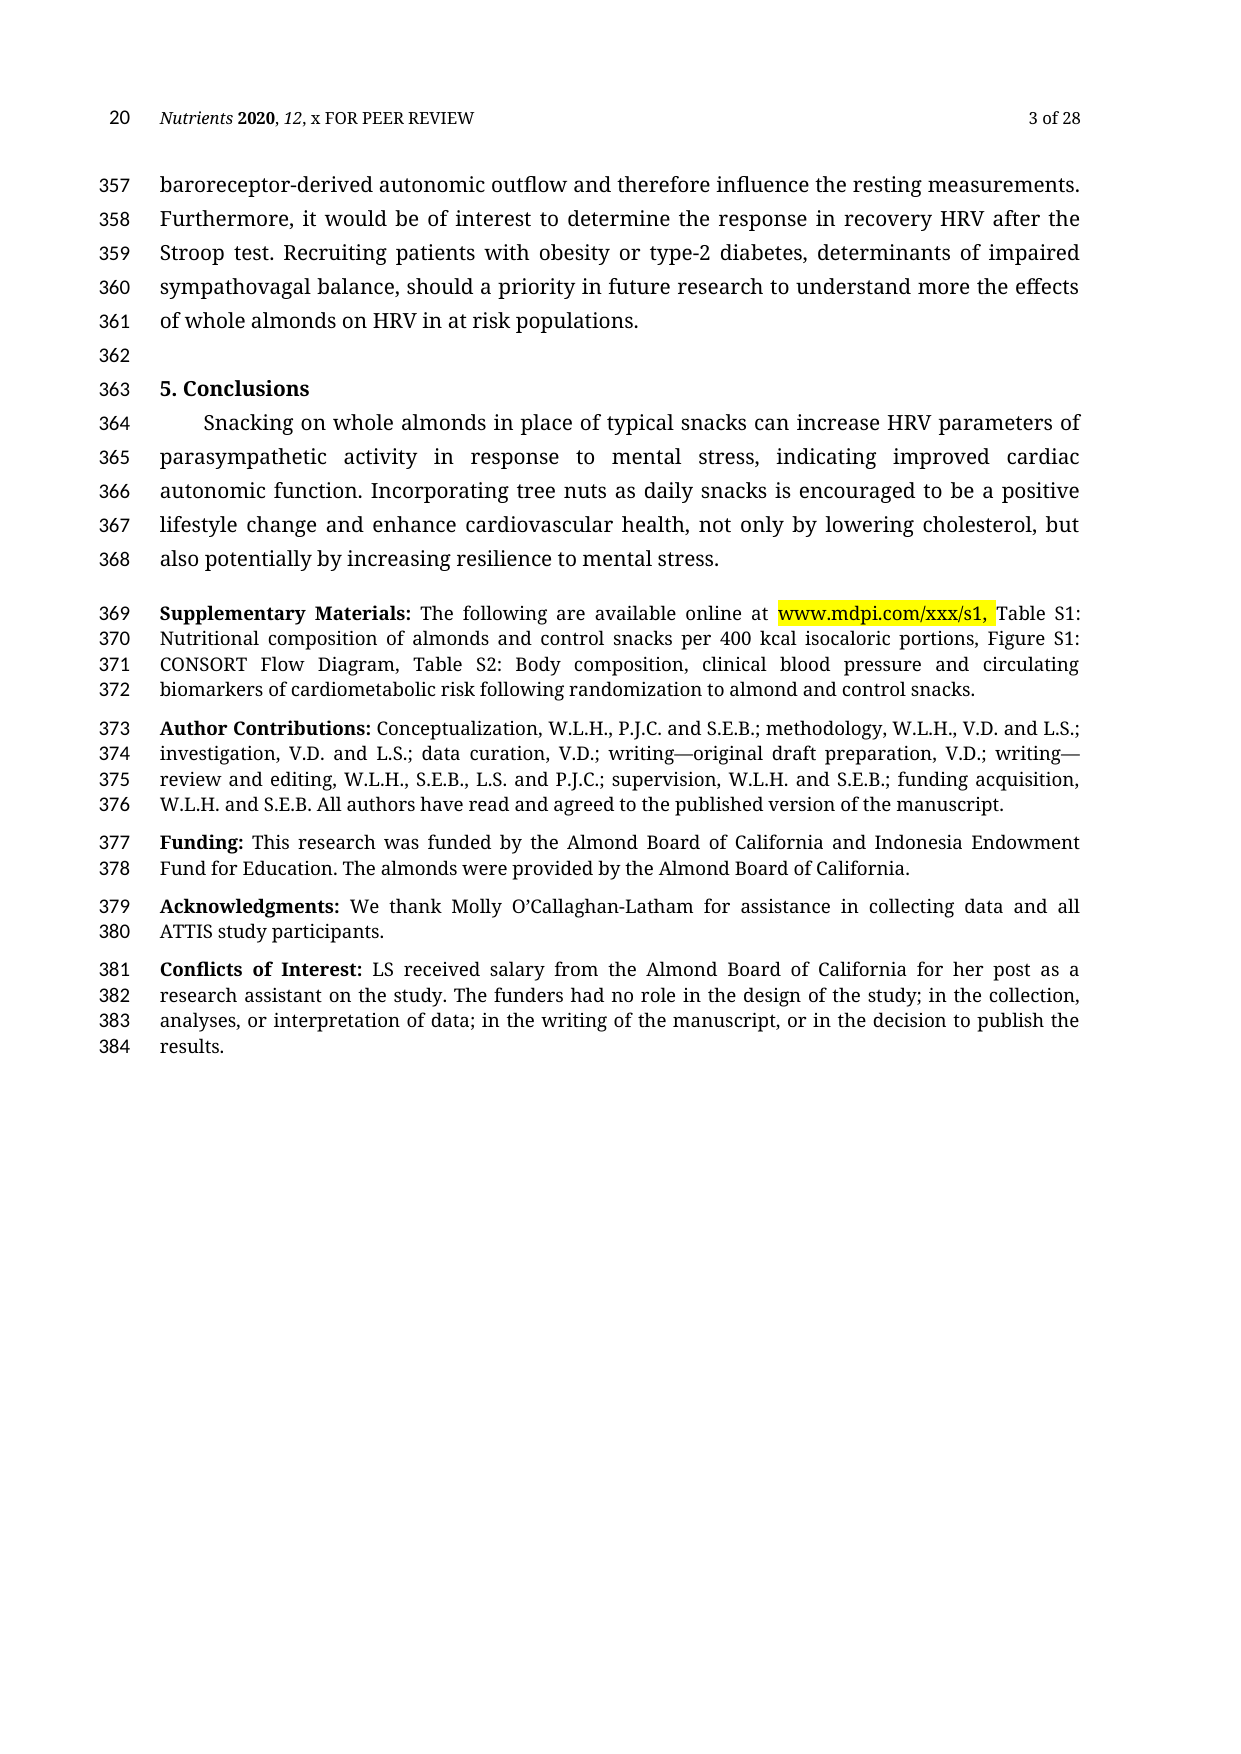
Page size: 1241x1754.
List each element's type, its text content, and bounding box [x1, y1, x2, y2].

text Conflicts of Interest: LS received salary from the Almond Board of California for her post as a research assistant on the study. The funders had no role in the design of the study; in the collection, analyses, or interpretation of data; in the writing of the manuscript, or in the decision to publish the results. [159, 956, 1081, 1058]
text Funding: This research was funded by the Almond Board of California and Indonesia Endowment Fund for Education. The almonds were provided by the Almond Board of California. [159, 829, 1081, 880]
text 5. Conclusions [159, 371, 1081, 405]
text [159, 168, 1081, 337]
text Acknowledgments: We thank Molly O’Callaghan-Latham for assistance in collecting data and all ATTIS study participants. [159, 893, 1081, 944]
text Supplementary Materials: The following are available online at www.mdpi.com/xxx/s1, Table S1: Nutritional composition of almonds and control snacks per 400 kcal isocaloric portions, Figure S1: CONSORT Flow Diagram, Table S2: Body composition, clinical blood pressure and circulating biomarkers of cardiometabolic risk following randomization to almond and control snacks. [159, 600, 1081, 702]
text Snacking on whole almonds in place of typical snacks can increase HRV parameters of parasympathetic activity in response to mental stress, indicating improved cardiac autonomic function. Incorporating tree nuts as daily snacks is encouraged to be a positive lifestyle change and enhance cardiovascular health, not only by lowering cholesterol, but also potentially by increasing resilience to mental stress. [159, 405, 1081, 575]
text Author Contributions: Conceptualization, W.L.H., P.J.C. and S.E.B.; methodology, W.L.H., V.D. and L.S.; investigation, V.D. and L.S.; data curation, V.D.; writing—original draft preparation, V.D.; writing—review and editing, W.L.H., S.E.B., L.S. and P.J.C.; supervision, W.L.H. and S.E.B.; funding acquisition, W.L.H. and S.E.B. All authors have read and agreed to the published version of the manuscript. [159, 715, 1081, 817]
